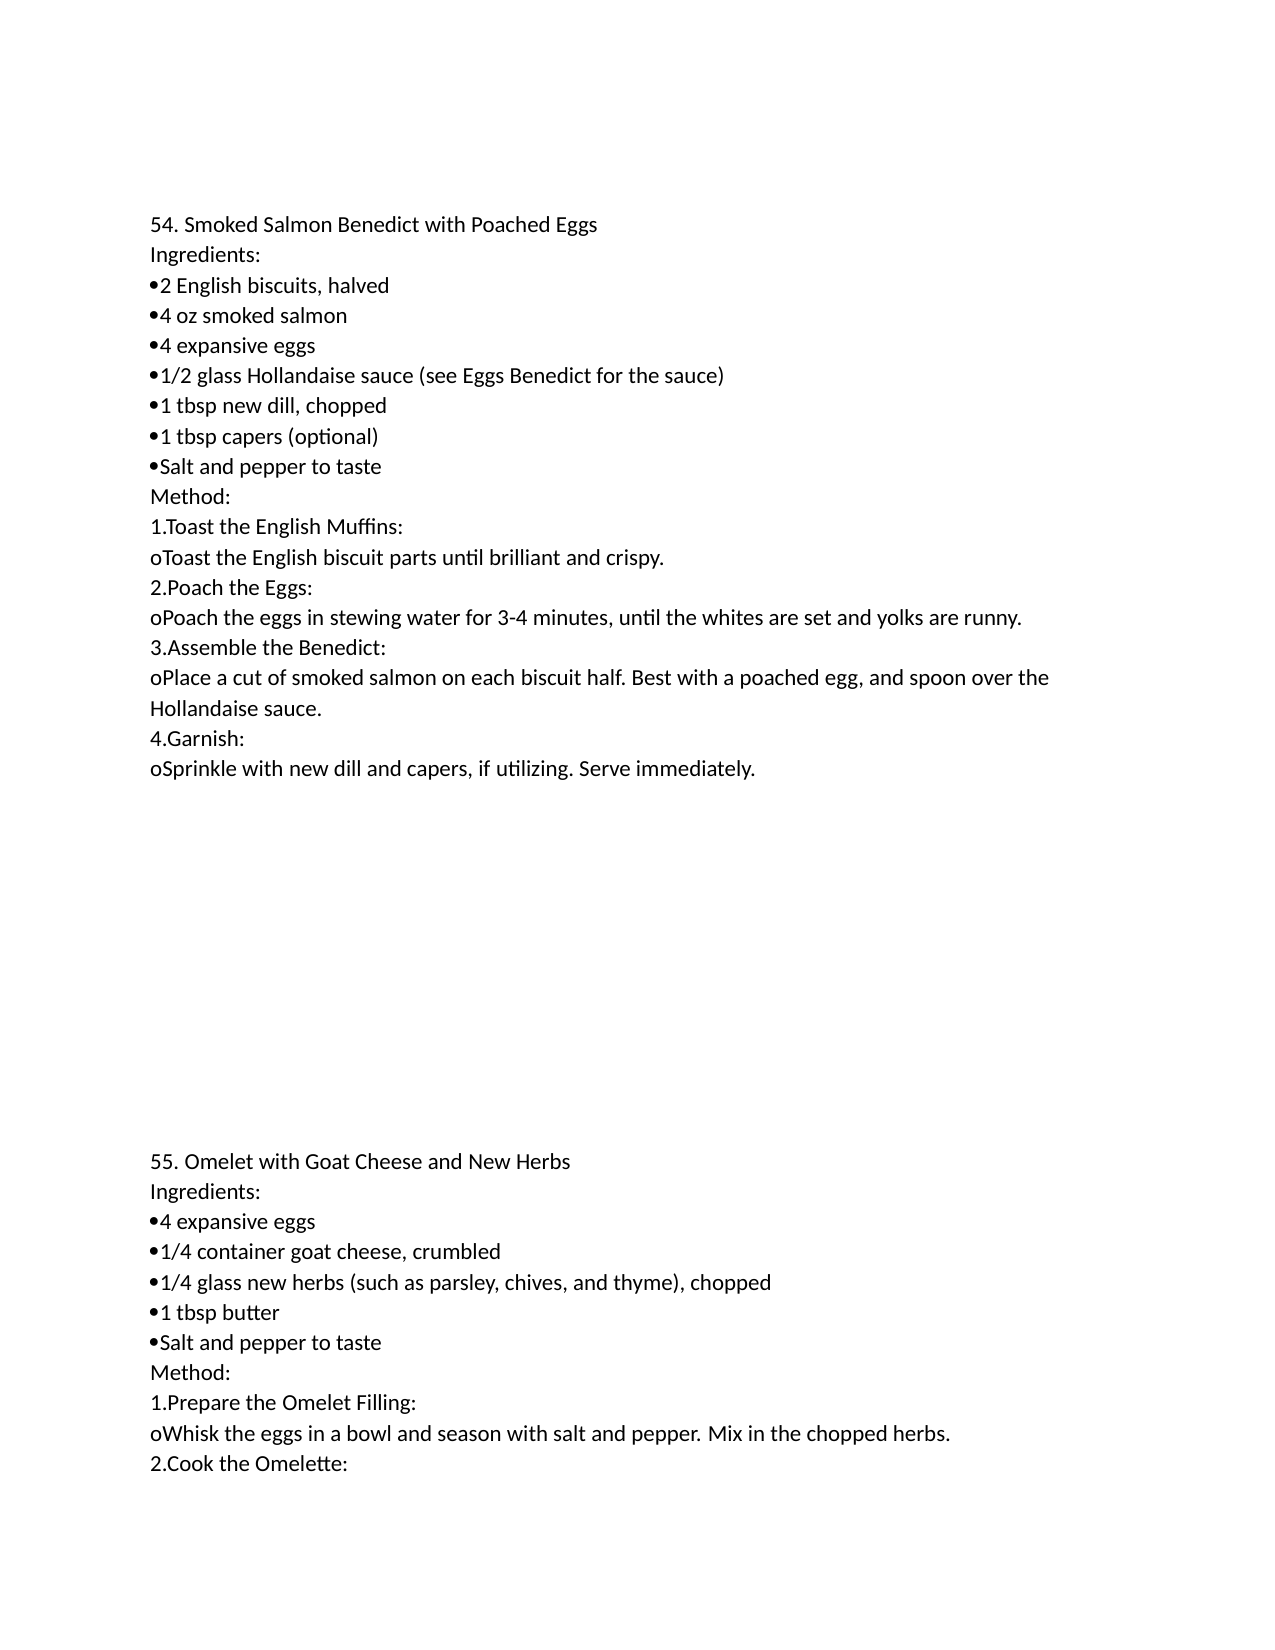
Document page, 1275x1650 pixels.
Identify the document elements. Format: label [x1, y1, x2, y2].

text [150, 150, 1125, 1477]
